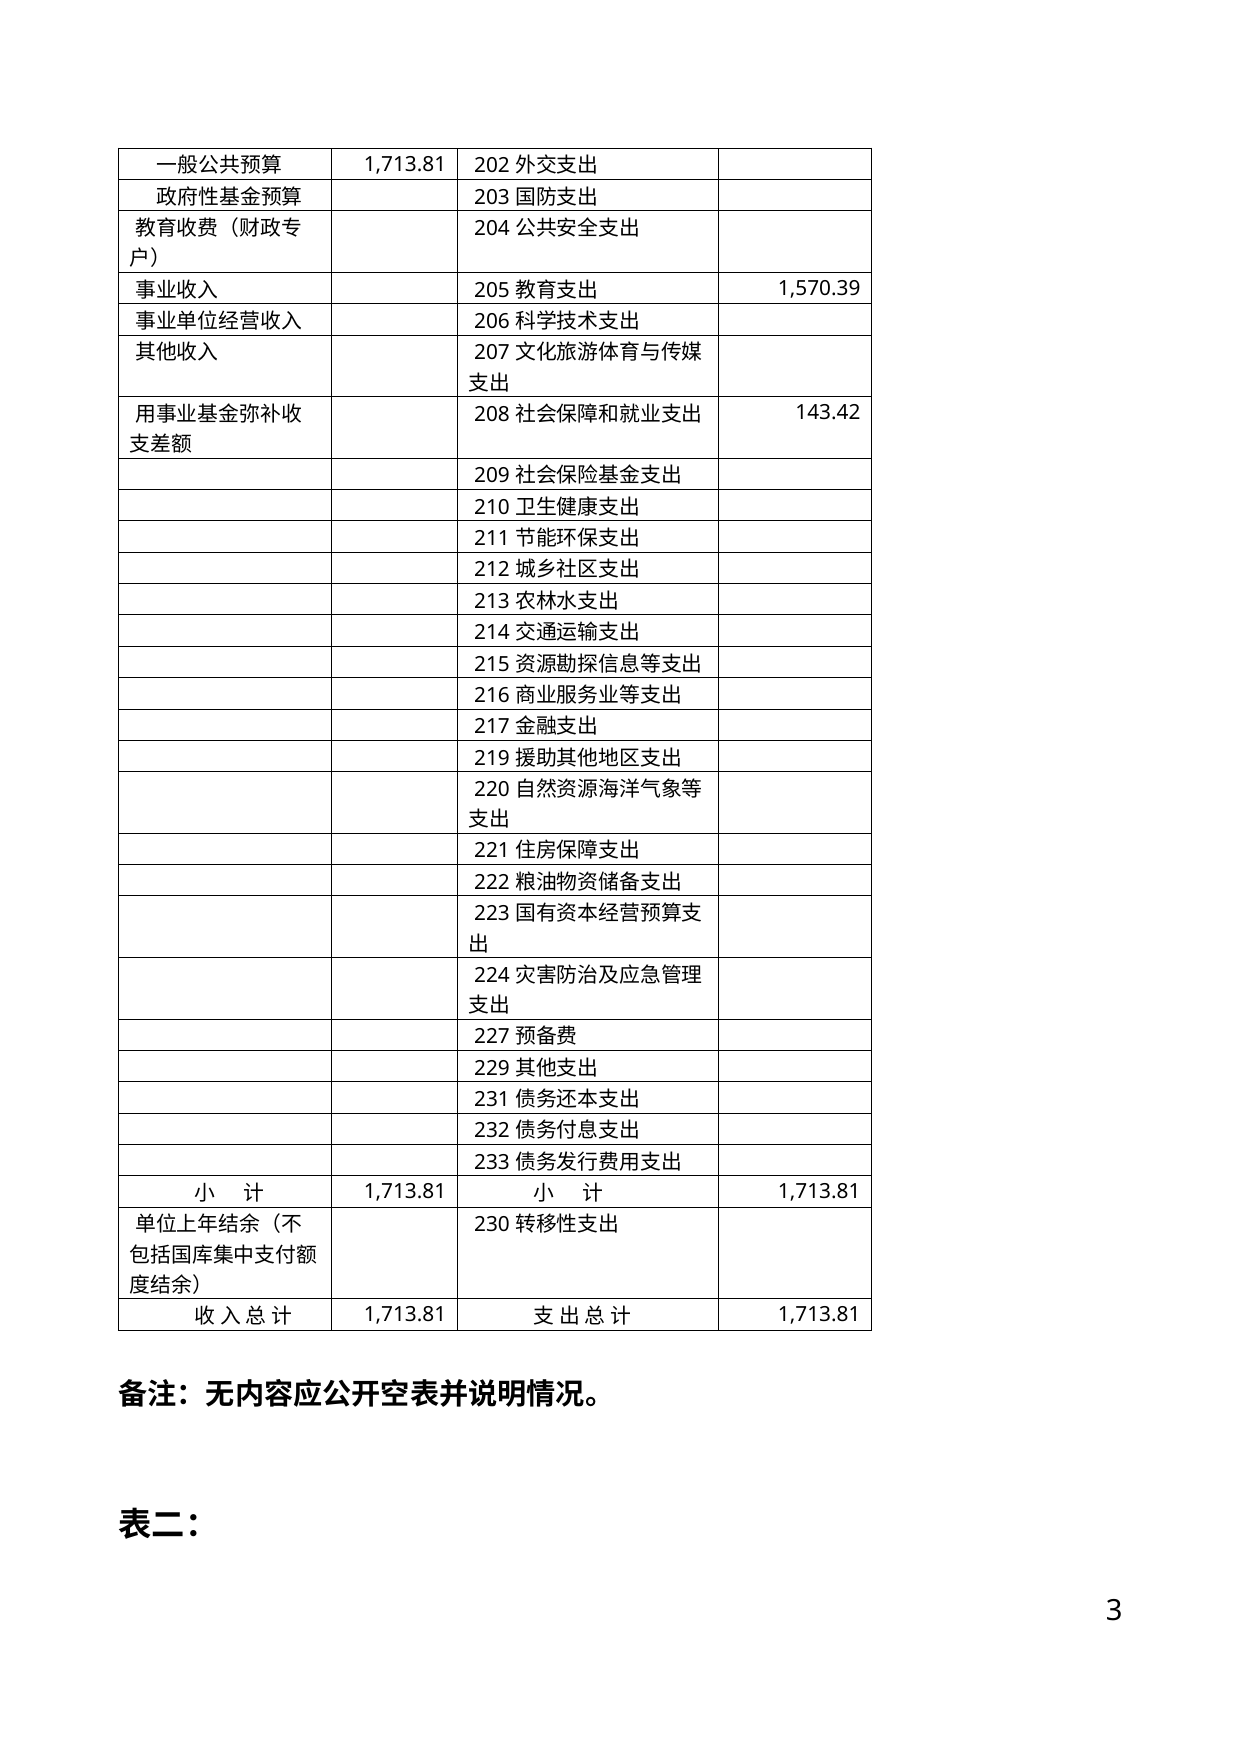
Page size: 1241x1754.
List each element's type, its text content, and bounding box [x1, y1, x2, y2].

table_cell [332, 490, 457, 520]
table_cell [332, 615, 457, 646]
table_cell [119, 741, 331, 771]
table_cell [332, 1020, 457, 1050]
table_cell 230 转移性支出 [458, 1208, 718, 1298]
table_cell [719, 958, 871, 1018]
table_cell [719, 1208, 871, 1298]
table_cell [719, 710, 871, 740]
table_cell [119, 1082, 331, 1113]
table_cell [719, 865, 871, 895]
table_cell [332, 1051, 457, 1081]
table_cell 209 社会保险基金支出 [458, 459, 718, 489]
table_cell 210 卫生健康支出 [458, 490, 718, 520]
table_cell 事业收入 [119, 273, 331, 303]
table_cell [332, 865, 457, 895]
table_cell 202 外交支出 [458, 149, 718, 179]
table_cell 1,713.81 [719, 1299, 871, 1329]
table_cell [119, 1114, 331, 1144]
table_cell [719, 211, 871, 272]
table_cell [332, 180, 457, 210]
table_cell [719, 521, 871, 552]
table_cell 222 粮油物资储备支出 [458, 865, 718, 895]
table_cell [119, 1020, 331, 1050]
table_cell 232 债务付息支出 [458, 1114, 718, 1144]
table_cell 1,570.39 [719, 273, 871, 303]
table_cell 小 计 [119, 1176, 331, 1207]
table_cell 216 商业服务业等支出 [458, 678, 718, 708]
table_cell 1,713.81 [332, 1299, 457, 1329]
table_cell [119, 834, 331, 864]
table_cell [332, 741, 457, 771]
table_cell [332, 584, 457, 614]
table_cell [332, 1208, 457, 1298]
table_cell [119, 678, 331, 708]
table_cell 支 出 总 计 [458, 1299, 718, 1329]
table_cell [119, 584, 331, 614]
table_cell [719, 149, 871, 179]
table_cell [719, 1082, 871, 1113]
table_cell [332, 459, 457, 489]
table_cell 206 科学技术支出 [458, 304, 718, 334]
table_cell 143.42 [719, 397, 871, 458]
table_cell [719, 834, 871, 864]
table_cell 用事业基金弥补收支差额 [119, 397, 331, 458]
table_cell [332, 647, 457, 677]
table_cell 221 住房保障支出 [458, 834, 718, 864]
table_cell [119, 772, 331, 833]
table_cell 214 交通运输支出 [458, 615, 718, 646]
table_cell [332, 1114, 457, 1144]
table_cell 203 国防支出 [458, 180, 718, 210]
table_cell 教育收费（财政专户） [119, 211, 331, 272]
table_cell 213 农林水支出 [458, 584, 718, 614]
table_cell [332, 710, 457, 740]
table_cell 事业单位经营收入 [119, 304, 331, 334]
table_cell [119, 710, 331, 740]
table_cell [119, 615, 331, 646]
table_cell [119, 896, 331, 957]
table_cell 1,713.81 [332, 149, 457, 179]
table_cell [332, 678, 457, 708]
table_cell 211 节能环保支出 [458, 521, 718, 552]
table_cell [719, 584, 871, 614]
table_cell [332, 211, 457, 272]
table_cell 227 预备费 [458, 1020, 718, 1050]
table_cell 204 公共安全支出 [458, 211, 718, 272]
table_cell [332, 553, 457, 583]
table_cell [719, 1145, 871, 1175]
table_cell [119, 459, 331, 489]
table_cell [119, 490, 331, 520]
table_cell [719, 180, 871, 210]
table_cell [332, 772, 457, 833]
table_cell 217 金融支出 [458, 710, 718, 740]
table_cell [332, 336, 457, 396]
table_cell [332, 1145, 457, 1175]
text 备注：无内容应公开空表并说明情况。 [118, 1370, 1122, 1412]
table_cell 220 自然资源海洋气象等支出 [458, 772, 718, 833]
table_cell [332, 1082, 457, 1113]
table_cell [119, 521, 331, 552]
table_cell [719, 490, 871, 520]
table_cell 207 文化旅游体育与传媒支出 [458, 336, 718, 396]
table_cell [719, 896, 871, 957]
table_cell 其他收入 [119, 336, 331, 396]
table_cell [119, 553, 331, 583]
table_cell [719, 615, 871, 646]
table_cell 212 城乡社区支出 [458, 553, 718, 583]
table_cell 215 资源勘探信息等支出 [458, 647, 718, 677]
table_cell 1,713.81 [719, 1176, 871, 1207]
table_cell [719, 1114, 871, 1144]
table_cell [719, 459, 871, 489]
table_cell 收 入 总 计 [119, 1299, 331, 1329]
table_cell 单位上年结余（不包括国库集中支付额度结余） [119, 1208, 331, 1298]
table_cell [719, 772, 871, 833]
table_cell [119, 1145, 331, 1175]
table_cell [332, 397, 457, 458]
table_cell [719, 304, 871, 334]
table_cell [119, 1051, 331, 1081]
table_cell [332, 304, 457, 334]
table_cell [332, 273, 457, 303]
table_cell 224 灾害防治及应急管理支出 [458, 958, 718, 1018]
table_cell [119, 647, 331, 677]
table_cell 政府性基金预算 [119, 180, 331, 210]
table_cell [719, 678, 871, 708]
table_cell 233 债务发行费用支出 [458, 1145, 718, 1175]
table_cell [719, 1051, 871, 1081]
table_cell 208 社会保障和就业支出 [458, 397, 718, 458]
text 表二： [118, 1498, 1122, 1546]
table_cell [719, 1020, 871, 1050]
table_cell 219 援助其他地区支出 [458, 741, 718, 771]
table_cell [332, 958, 457, 1018]
table_cell [719, 647, 871, 677]
table_cell 小 计 [458, 1176, 718, 1207]
table_cell [332, 834, 457, 864]
table_cell [119, 865, 331, 895]
table_cell 1,713.81 [332, 1176, 457, 1207]
table_cell 一般公共预算 [119, 149, 331, 179]
table_cell [719, 553, 871, 583]
table_cell 223 国有资本经营预算支出 [458, 896, 718, 957]
table_cell 205 教育支出 [458, 273, 718, 303]
table_cell [332, 521, 457, 552]
table_cell 231 债务还本支出 [458, 1082, 718, 1113]
table_cell [332, 896, 457, 957]
table_cell [719, 741, 871, 771]
table_cell 229 其他支出 [458, 1051, 718, 1081]
table_cell [719, 336, 871, 396]
table_cell [119, 958, 331, 1018]
